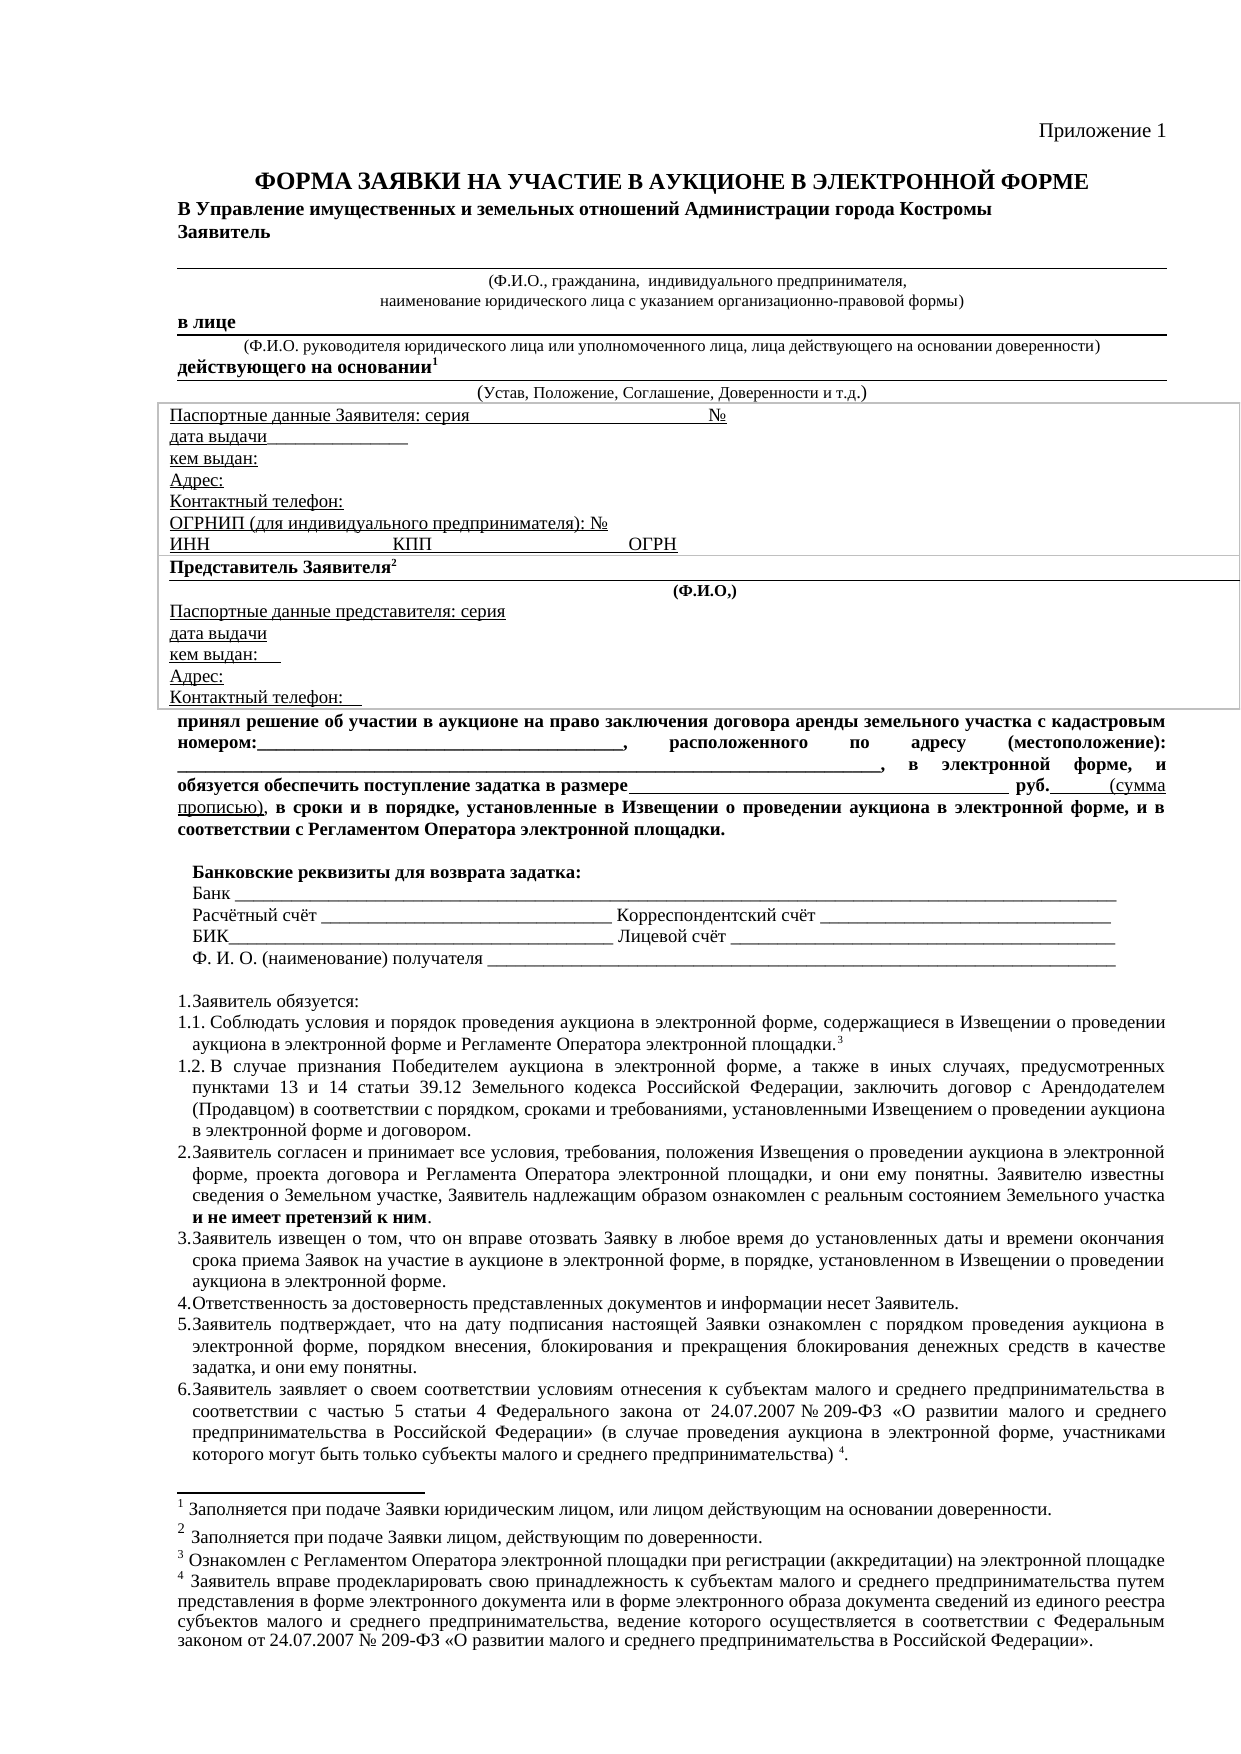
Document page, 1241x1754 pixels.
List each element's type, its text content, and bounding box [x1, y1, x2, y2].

list Заявитель согласен и принимает все условия, требования, положения Извещения о проведении аукциона в электронной форме, проекта договора и Регламента Оператора электронной площадки, и они ему понятны. Заявителю известны сведения о Земельном участке, Заявитель надлежащим образом ознакомлен с реальным состоянием Земельного участка и не имеет претензий к ним. [177, 1141, 1167, 1227]
list Заявитель подтверждает, что на дату подписания настоящей Заявки ознакомлен с порядком проведения аукциона в электронной форме, порядком внесения, блокирования и прекращения блокирования денежных средств в качестве задатка, и они ему понятны. [177, 1313, 1167, 1378]
list Заявитель извещен о том, что он вправе отозвать Заявку в любое время до установленных даты и времени окончания срока приема Заявок на участие в аукционе в электронной форме, в порядке, установленном в Извещении о проведении аукциона в электронной форме. [177, 1227, 1167, 1292]
text (Ф.И.О. руководителя юридического лица или уполномоченного лица, лица действующего на основании доверенности) [177, 336, 1167, 355]
table_cell Представитель Заявителя (Ф.И.О,) Паспортные данные представителя: серия дата выдачи кем выдан: Адрес: Контактный телефон: [159, 556, 1239, 708]
text Ф. И. О. (наименование) получателя ___________________________________________________________________ [177, 947, 1167, 968]
list Заявитель заявляет о своем соответствии условиям отнесения к субъектам малого и среднего предпринимательства в соответствии с частью 5 статьи 4 Федерального закона от 24.07.2007 № 209-ФЗ «О развитии малого и среднего предпринимательства в Российской Федерации» (в случае проведения аукциона в электронной форме, участниками которого могут быть только субъекты малого и среднего предпринимательства) . [177, 1378, 1167, 1464]
text (Ф.И.О., гражданина, индивидуального предпринимателя, наименование юридического лица с указанием организационно-правовой формы) [177, 269, 1167, 310]
text Расчётный счёт _______________________________ Корреспондентский счёт _______________________________ [177, 904, 1167, 925]
text ФОРМА ЗАЯВКИ НА УЧАСТИЕ В АУКЦИОНЕ В ЭЛЕКТРОННОЙ ФОРМЕ [177, 166, 1167, 195]
text Банк ______________________________________________________________________________________________ [177, 882, 1167, 904]
text принял решение об участии в аукционе на право заключения договора аренды земельного участка с кадастровым номером:_______________________________________, расположенного по адресу (местоположение): ___________________________________________________________________________, в электронной форме, и обязуется обеспечить поступление задатка в размере руб. (сумма прописью), в сроки и в порядке, установленные в Извещении о проведении аукциона в электронной форме, и в соответствии с Регламентом Оператора электронной площадки. [177, 710, 1167, 839]
text В Управление имущественных и земельных отношений Администрации города Костромы [177, 197, 1167, 220]
text Приложение 1 [177, 118, 1167, 142]
list В случае признания Победителем аукциона в электронной форме, а также в иных случаях, предусмотренных пунктами 13 и 14 статьи 39.12 Земельного кодекса Российской Федерации, заключить договор с Арендодателем (Продавцом) в соответствии с порядком, сроками и требованиями, установленными Извещением о проведении аукциона в электронной форме и договором. [177, 1054, 1167, 1141]
list Ответственность за достоверность представленных документов и информации несет Заявитель. [177, 1292, 1167, 1313]
text Заявитель [177, 220, 1167, 243]
text (Устав, Положение, Соглашение, Доверенности и т.д.) [177, 381, 1167, 402]
text действующего на основании [177, 355, 1167, 380]
text в лице [177, 310, 1167, 334]
table_header Паспортные данные Заявителя: серия № дата выдачи_______________ кем выдан: Адрес: Контактный телефон: ОГРНИП (для индивидуального предпринимателя): № ИНН КПП ОГРН [159, 404, 1239, 555]
text Банковские реквизиты для возврата задатка: [177, 861, 1167, 882]
list Заявитель обязуется: [177, 990, 1167, 1011]
list Соблюдать условия и порядок проведения аукциона в электронной форме, содержащиеся в Извещении о проведении аукциона в электронной форме и Регламенте Оператора электронной площадки. [177, 1011, 1167, 1054]
text БИК_________________________________________ Лицевой счёт _________________________________________ [177, 925, 1167, 947]
